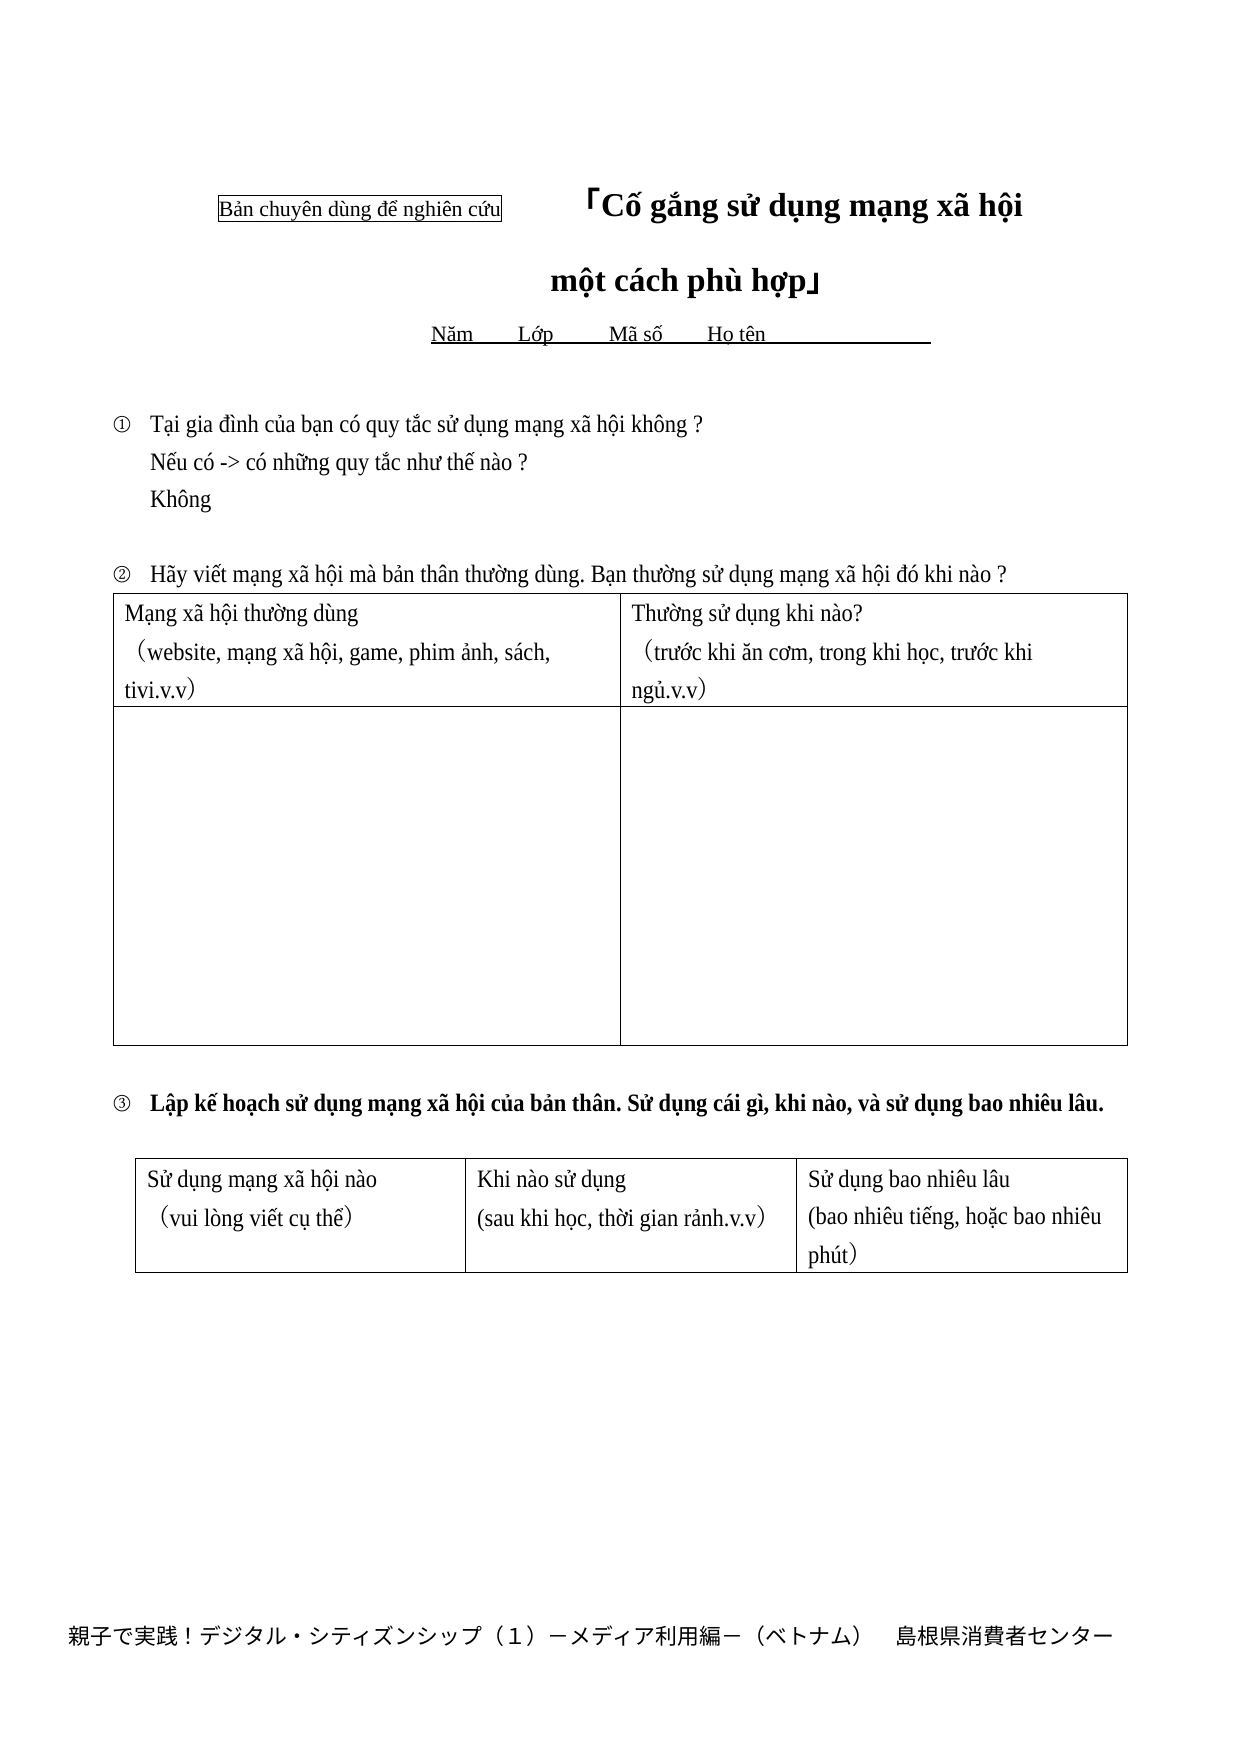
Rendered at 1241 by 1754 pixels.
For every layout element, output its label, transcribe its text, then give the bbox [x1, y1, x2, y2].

list Nếu có -> có những quy tắc như thế nào ? [150, 443, 1128, 480]
list Lập kế hoạch sử dụng mạng xã hội của bản thân. Sử dụng cái gì, khi nào, và sử dụng bao nhiêu lâu. [112, 1083, 1128, 1158]
list Hãy viết mạng xã hội mà bản thân thường dùng. Bạn thường sử dụng mạng xã hội đó khi nào ? [112, 555, 1128, 593]
table_header Khi nào sử dụng (sau khi học, thời gian rảnh.v.v） [466, 1159, 796, 1272]
text Bản chuyên dùng để nghiên cứu 「Cố gắng sử dụng mạng xã hội [112, 164, 1128, 239]
table_header Sử dụng bao nhiêu lâu (bao nhiêu tiếng, hoặc bao nhiêu phút） [797, 1159, 1127, 1272]
text một cách phù hợp」 [112, 239, 1128, 314]
table_cell [621, 707, 1127, 1045]
list Tại gia đình của bạn có quy tắc sử dụng mạng xã hội không ? [112, 405, 1128, 443]
text Năm Lớp Mã số Họ tên [112, 314, 1084, 352]
table_cell [114, 707, 620, 1045]
list Không [150, 480, 1128, 518]
table_header Sử dụng mạng xã hội nào （vui lòng viết cụ thể） [136, 1159, 465, 1272]
table_header Thường sử dụng khi nào? （trước khi ăn cơm, trong khi học, trước khi ngủ.v.v） [621, 594, 1127, 706]
table_header Mạng xã hội thường dùng （website, mạng xã hội, game, phim ảnh, sách, tivi.v.v） [114, 594, 620, 706]
